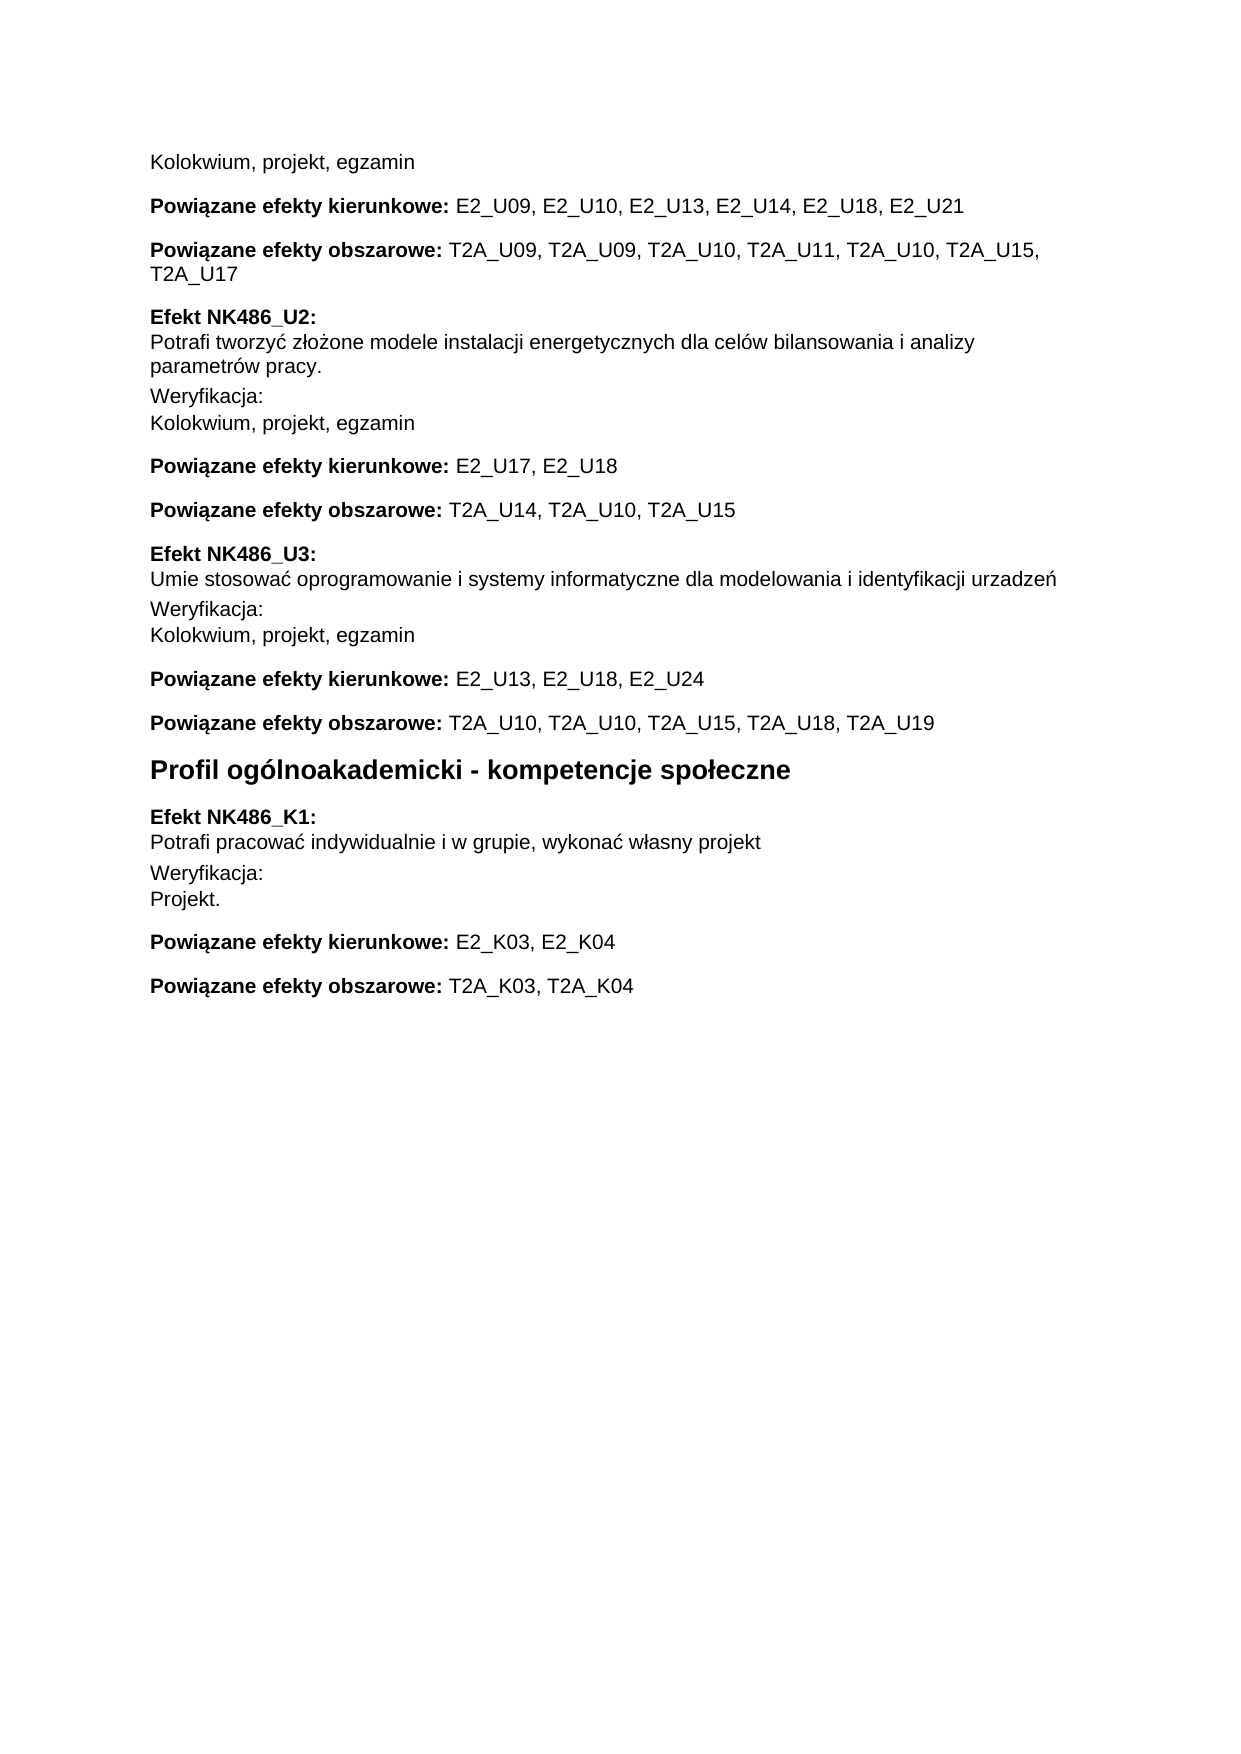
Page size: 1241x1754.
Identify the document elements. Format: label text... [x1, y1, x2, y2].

text Projekt. [150, 886, 1090, 910]
text Potrafi tworzyć złożone modele instalacji energetycznych dla celów bilansowania i analizy parametrów pracy. [150, 330, 1090, 378]
text Weryfikacja: [150, 597, 1090, 621]
text Powiązane efekty obszarowe: T2A_U09, T2A_U09, T2A_U10, T2A_U11, T2A_U10, T2A_U15, T2A_U17 [150, 237, 1090, 285]
text Powiązane efekty obszarowe: T2A_U14, T2A_U10, T2A_U15 [150, 498, 1090, 522]
text Powiązane efekty obszarowe: T2A_U10, T2A_U10, T2A_U15, T2A_U18, T2A_U19 [150, 710, 1090, 734]
subtitle Profil ogólnoakademicki - kompetencje społeczne [150, 754, 1090, 785]
text Umie stosować oprogramowanie i systemy informatyczne dla modelowania i identyfikacji urzadzeń [150, 567, 1090, 591]
text Efekt NK486_K1: [150, 805, 1090, 829]
text Weryfikacja: [150, 384, 1090, 408]
text Efekt NK486_U2: [150, 305, 1090, 329]
text Powiązane efekty kierunkowe: E2_K03, E2_K04 [150, 930, 1090, 954]
text Powiązane efekty obszarowe: T2A_K03, T2A_K04 [150, 974, 1090, 998]
text Kolokwium, projekt, egzamin [150, 150, 1090, 174]
text Efekt NK486_U3: [150, 542, 1090, 566]
text Kolokwium, projekt, egzamin [150, 623, 1090, 647]
text Potrafi pracować indywidualnie i w grupie, wykonać własny projekt [150, 830, 1090, 854]
text Powiązane efekty kierunkowe: E2_U09, E2_U10, E2_U13, E2_U14, E2_U18, E2_U21 [150, 194, 1090, 218]
text Weryfikacja: [150, 860, 1090, 884]
text Kolokwium, projekt, egzamin [150, 410, 1090, 434]
text Powiązane efekty kierunkowe: E2_U17, E2_U18 [150, 454, 1090, 478]
text Powiązane efekty kierunkowe: E2_U13, E2_U18, E2_U24 [150, 667, 1090, 691]
